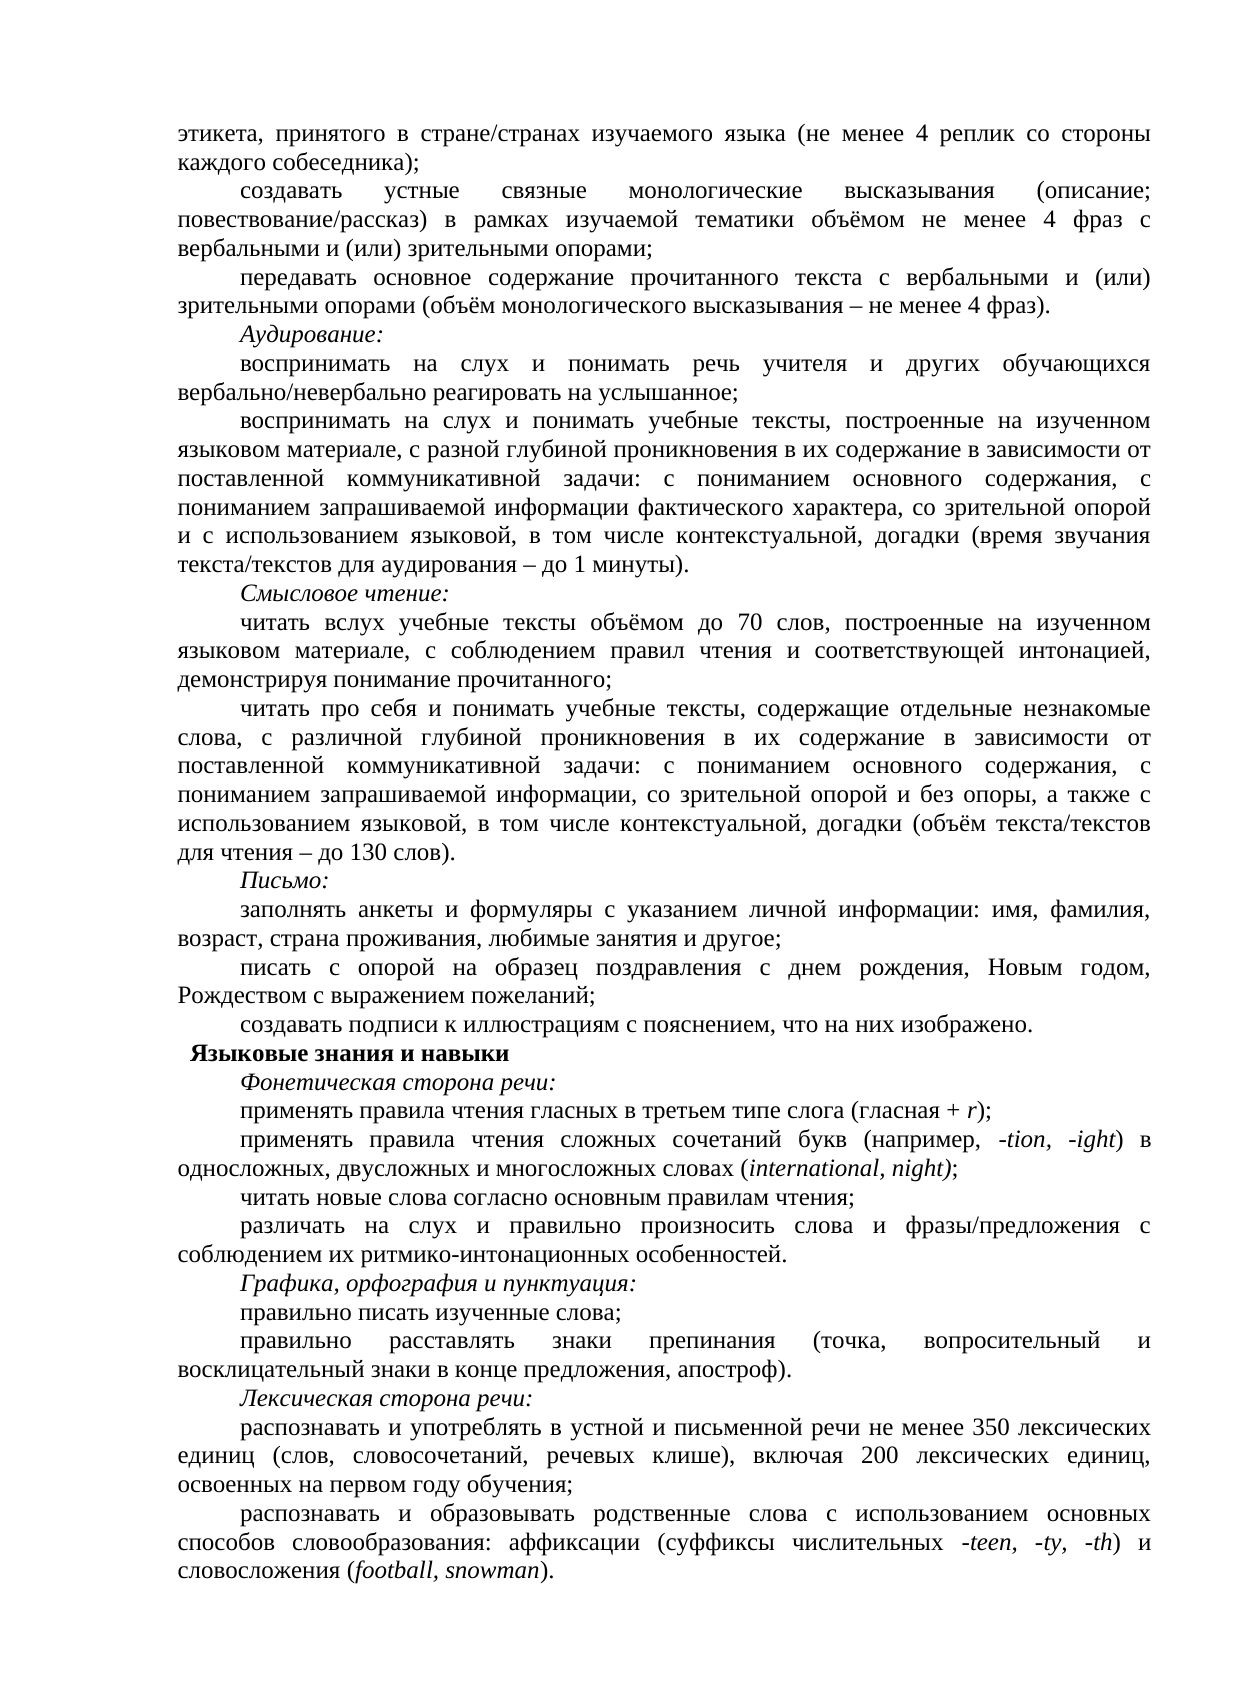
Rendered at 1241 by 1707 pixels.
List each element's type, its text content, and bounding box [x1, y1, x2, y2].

text создавать устные связные монологические высказывания (описание; повествование/рассказ) в рамках изучаемой тематики объёмом не менее 4 фраз с вербальными и (или) зрительными опорами; [177, 176, 1152, 262]
text Языковые знания и навыки [190, 1038, 1152, 1067]
text применять правила чтения сложных сочетаний букв (например, -tion, -ight) в односложных, двусложных и многосложных словах (international, night); [177, 1124, 1152, 1182]
text заполнять анкеты и формуляры с указанием личной информации: имя, фамилия, возраст, страна проживания, любимые занятия и другое; [177, 894, 1152, 952]
text Графика, орфография и пунктуация: [177, 1268, 1152, 1297]
text распознавать и употреблять в устной и письменной речи не менее 350 лексических единиц (слов, словосочетаний, речевых клише), включая 200 лексических единиц, освоенных на первом году обучения; [177, 1412, 1152, 1498]
text читать вслух учебные тексты объёмом до 70 слов, построенные на изученном языковом материале, с соблюдением правил чтения и соответствующей интонацией, демонстрируя понимание прочитанного; [177, 607, 1152, 693]
text применять правила чтения гласных в третьем типе слога (гласная + r); [177, 1096, 1152, 1124]
text Аудирование: [177, 319, 1152, 348]
text передавать основное содержание прочитанного текста с вербальными и (или) зрительными опорами (объём монологического высказывания – не менее 4 фраз). [177, 262, 1152, 319]
text читать новые слова согласно основным правилам чтения; [177, 1182, 1152, 1211]
text воспринимать на слух и понимать учебные тексты, построенные на изученном языковом материале, с разной глубиной проникновения в их содержание в зависимости от поставленной коммуникативной задачи: с пониманием основного содержания, с пониманием запрашиваемой информации фактического характера, со зрительной опорой и с использованием языковой, в том числе контекстуальной, догадки (время звучания текста/текстов для аудирования – до 1 минуты). [177, 406, 1152, 578]
text создавать подписи к иллюстрациям с пояснением, что на них изображено. [177, 1009, 1152, 1038]
text писать с опорой на образец поздравления с днем рождения, Новым годом, Рождеством с выражением пожеланий; [177, 952, 1152, 1009]
text воспринимать на слух и понимать речь учителя и других обучающихся вербально/невербально реагировать на услышанное; [177, 348, 1152, 406]
text Фонетическая сторона речи: [177, 1067, 1152, 1096]
text Письмо: [177, 866, 1152, 894]
text правильно писать изученные слова; [177, 1297, 1152, 1326]
text Смысловое чтение: [177, 578, 1152, 607]
text Лексическая сторона речи: [177, 1383, 1152, 1412]
text распознавать и образовывать родственные слова с использованием основных способов словообразования: аффиксации (суффиксы числительных -teen, -ty, -th) и словосложения (football, snowman). [177, 1498, 1152, 1584]
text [177, 118, 1152, 176]
text различать на слух и правильно произносить слова и фразы/предложения с соблюдением их ритмико-интонационных особенностей. [177, 1211, 1152, 1268]
text правильно расставлять знаки препинания (точка, вопросительный и восклицательный знаки в конце предложения, апостроф). [177, 1326, 1152, 1383]
text читать про себя и понимать учебные тексты, содержащие отдельные незнакомые слова, с различной глубиной проникновения в их содержание в зависимости от поставленной коммуникативной задачи: с пониманием основного содержания, с пониманием запрашиваемой информации, со зрительной опорой и без опоры, а также с использованием языковой, в том числе контекстуальной, догадки (объём текста/текстов для чтения – до 130 слов). [177, 693, 1152, 866]
